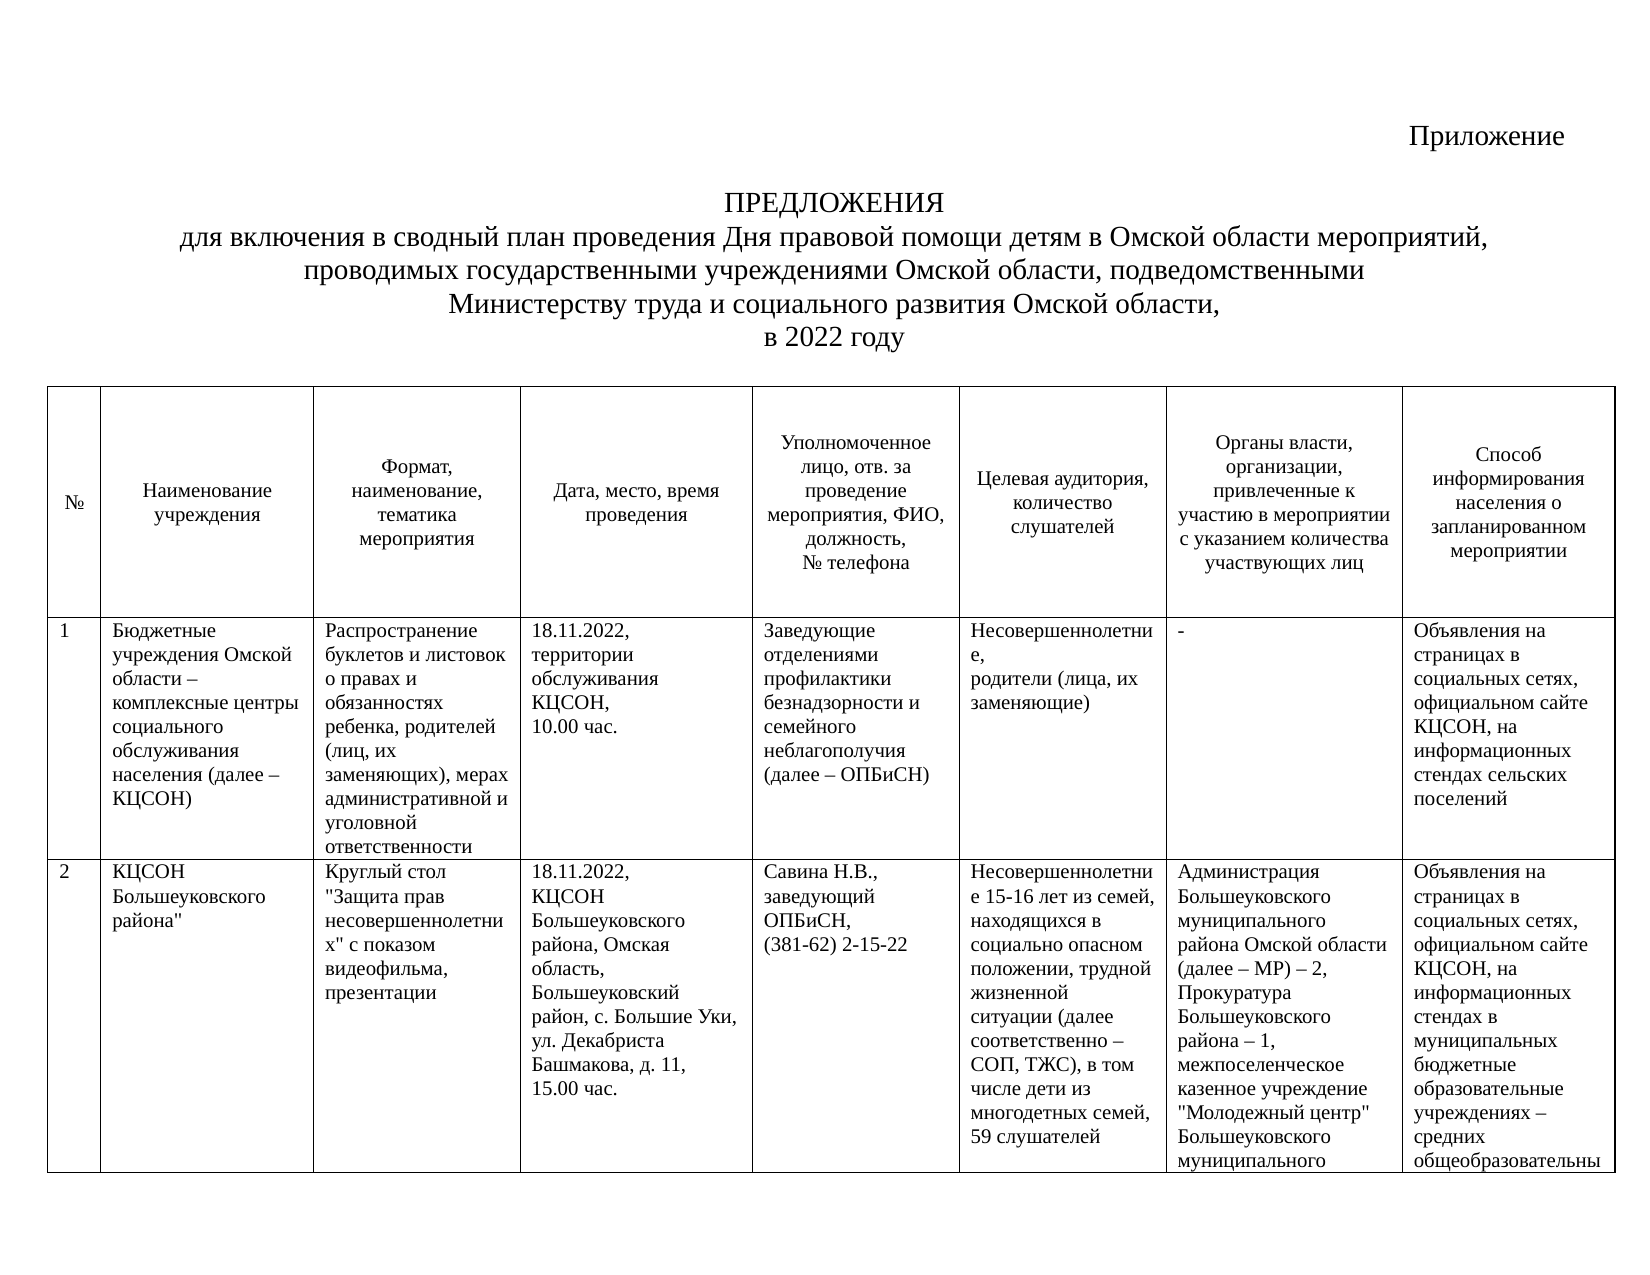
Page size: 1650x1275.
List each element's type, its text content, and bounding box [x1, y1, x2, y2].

text Министерству труда и социального развития Омской области, [59, 286, 1609, 319]
table_cell Несовершеннолетние, родители (лица, их заменяющие) [960, 618, 1166, 858]
table_header Целевая аудитория, количество слушателей [960, 387, 1166, 617]
table_header Способ информирования населения о запланированном мероприятии [1403, 387, 1614, 617]
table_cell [1403, 860, 1614, 1172]
table_header Дата, место, время проведения [521, 387, 752, 617]
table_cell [101, 860, 313, 1172]
text ПРЕДЛОЖЕНИЯ [59, 185, 1609, 219]
table_cell [48, 618, 100, 858]
table_cell Распространение буклетов и листовок о правах и обязанностях ребенка, родителей (лиц, их заменяющих), мерах административной и уголовной ответственности [314, 618, 520, 858]
text Приложение [59, 118, 1565, 152]
table_cell [48, 860, 100, 1172]
text для включения в сводный план проведения Дня правовой помощи детям в Омской области мероприятий, [59, 219, 1609, 252]
table_cell Заведующие отделениями профилактики безнадзорности и семейного неблагополучия (далее – ОПБиСН) [753, 618, 959, 858]
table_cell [960, 860, 1166, 1172]
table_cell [753, 860, 959, 1172]
table_header № [48, 387, 100, 617]
table_cell Объявления на страницах в социальных сетях, официальном сайте КЦСОН, на информационных стендах сельских поселений [1403, 618, 1614, 858]
text в 2022 году [59, 319, 1609, 353]
table_header Наименование учреждения [101, 387, 313, 617]
table_cell Бюджетные учреждения Омской области – комплексные центры социального обслуживания населения (далее – КЦСОН) [101, 618, 313, 858]
text проводимых государственными учреждениями Омской области, подведомственными [59, 252, 1609, 286]
table_header Органы власти, организации, привлеченные к участию в мероприятии с указанием количества участвующих лиц [1167, 387, 1402, 617]
table_header Уполномоченное лицо, отв. за проведение мероприятия, ФИО, должность, № телефона [753, 387, 959, 617]
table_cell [314, 860, 520, 1172]
table_header Формат, наименование, тематика мероприятия [314, 387, 520, 617]
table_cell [1167, 860, 1402, 1172]
table_cell - [1167, 618, 1402, 858]
table_cell 18.11.2022, территории обслуживания КЦСОН, 10.00 час. [521, 618, 752, 858]
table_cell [521, 860, 752, 1172]
